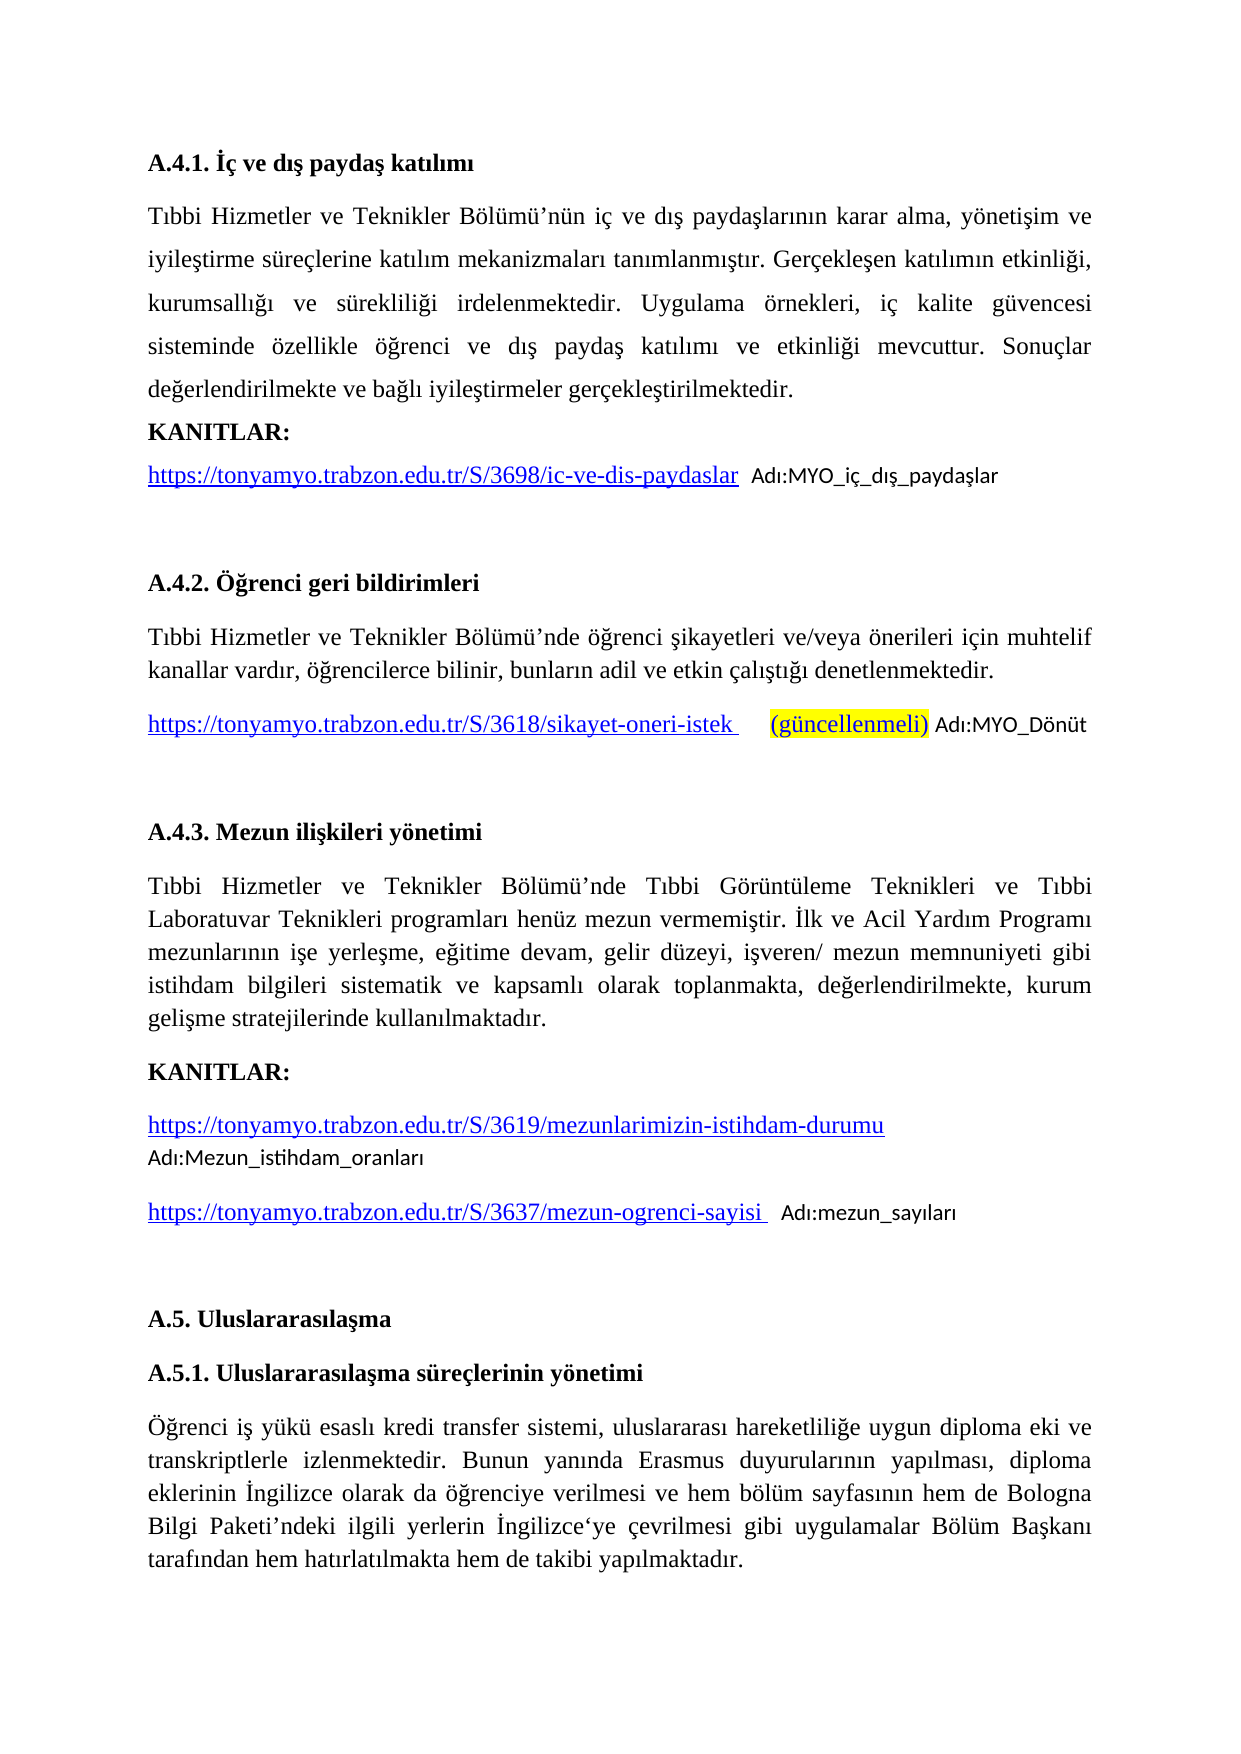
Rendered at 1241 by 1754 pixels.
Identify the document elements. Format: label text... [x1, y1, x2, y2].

text https://tonyamyo.trabzon.edu.tr/S/3619/mezunlarimizin-istihdam-durumu Adı:Mezun_istihdam_oranları [148, 1111, 1093, 1172]
text Öğrenci iş yükü esaslı kredi transfer sistemi, uluslararası hareketliliğe uygun diploma eki ve transkriptlerle izlenmektedir. Bunun yanında Erasmus duyurularının yapılması, diploma eklerinin İngilizce olarak da öğrenciye verilmesi ve hem bölüm sayfasının hem de Bologna Bilgi Paketi’ndeki ilgili yerlerin İngilizce‘ye çevrilmesi gibi uygulamalar Bölüm Başkanı tarafından hem hatırlatılmakta hem de takibi yapılmaktadır. [148, 1412, 1093, 1573]
text Tıbbi Hizmetler ve Teknikler Bölümü’nde Tıbbi Görüntüleme Teknikleri ve Tıbbi Laboratuvar Teknikleri programları henüz mezun vermemiştir. İlk ve Acil Yardım Programı mezunlarının işe yerleşme, eğitime devam, gelir düzeyi, işveren/ mezun memnuniyeti gibi istihdam bilgileri sistematik ve kapsamlı olarak toplanmakta, değerlendirilmekte, kurum gelişme stratejilerinde kullanılmaktadır. [148, 871, 1093, 1032]
text https://tonyamyo.trabzon.edu.tr/S/3637/mezun-ogrenci-sayisi Adı:mezun_sayıları [148, 1197, 1093, 1226]
text A.4.1. İç ve dış paydaş katılımı [148, 148, 1093, 176]
text https://tonyamyo.trabzon.edu.tr/S/3618/sikayet-oneri-istek (güncellenmeli) Adı:MYO_Dönüt [148, 709, 770, 738]
text KANITLAR: [148, 1057, 1093, 1086]
text A.5. Uluslararasılaşma [148, 1304, 1093, 1333]
text A.4.3. Mezun ilişkileri yönetimi [148, 817, 1093, 846]
text A.5.1. Uluslararasılaşma süreçlerinin yönetimi [148, 1358, 1093, 1387]
text KANITLAR: [148, 417, 1093, 446]
text https://tonyamyo.trabzon.edu.tr/S/3698/ic-ve-dis-paydaslar Adı:MYO_iç_dış_paydaşlar [148, 460, 1093, 489]
text Tıbbi Hizmetler ve Teknikler Bölümü’nün iç ve dış paydaşlarının karar alma, yönetişim ve iyileştirme süreçlerine katılım mekanizmaları tanımlanmıştır. Gerçekleşen katılımın etkinliği, kurumsallığı ve sürekliliği irdelenmektedir. Uygulama örnekleri, iç kalite güvencesi sisteminde özellikle öğrenci ve dış paydaş katılımı ve etkinliği mevcuttur. Sonuçlar değerlendirilmekte ve bağlı iyileştirmeler gerçekleştirilmektedir. [148, 201, 1093, 403]
text A.4.2. Öğrenci geri bildirimleri [148, 568, 1093, 597]
text Tıbbi Hizmetler ve Teknikler Bölümü’nde öğrenci şikayetleri ve/veya önerileri için muhtelif kanallar vardır, öğrencilerce bilinir, bunların adil ve etkin çalıştığı denetlenmektedir. [148, 622, 1093, 684]
